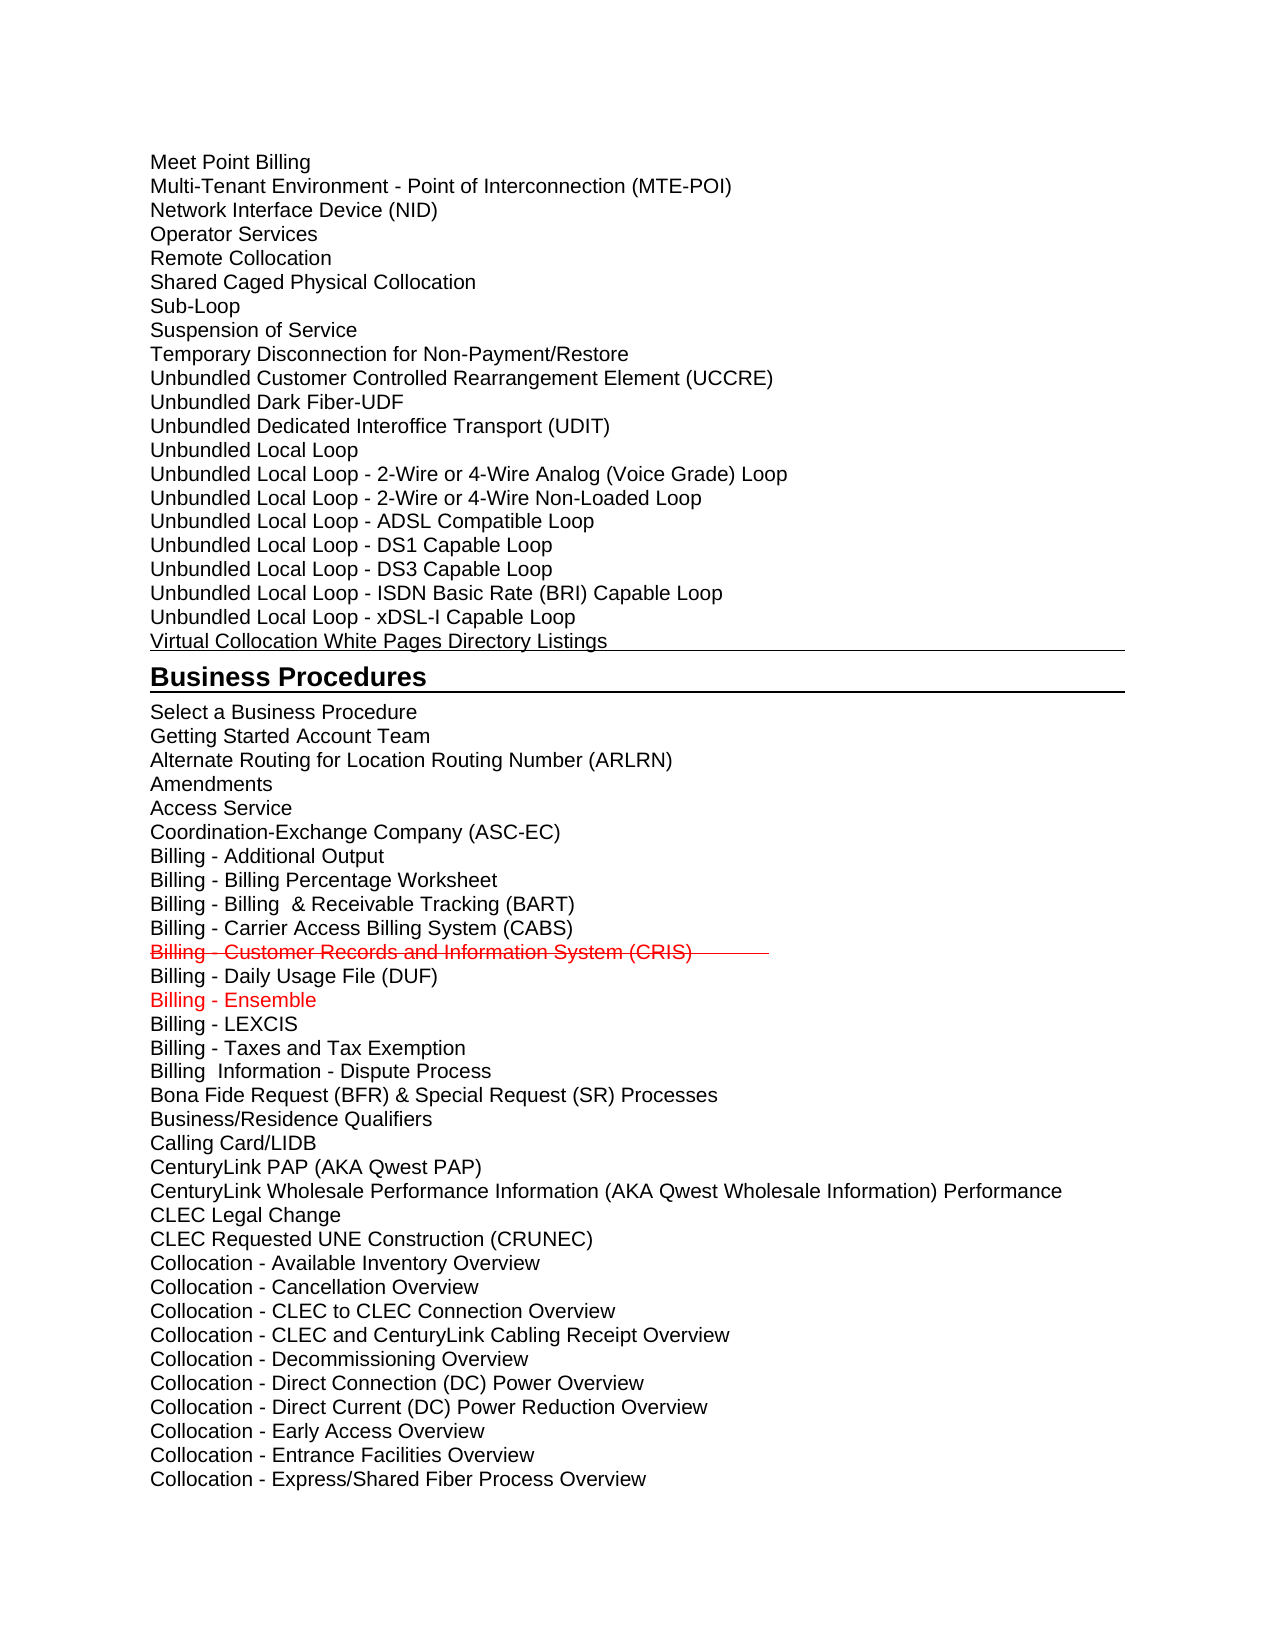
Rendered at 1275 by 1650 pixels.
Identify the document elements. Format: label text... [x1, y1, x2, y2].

text Collocation - Early Access Overview [150, 1419, 1125, 1443]
text CLEC Legal Change [150, 1203, 1125, 1227]
text Network Interface Device (NID) [150, 198, 1125, 222]
text Bona Fide Request (BFR) & Special Request (SR) Processes [150, 1083, 1125, 1107]
text Unbundled Customer Controlled Rearrangement Element (UCCRE) [150, 366, 1125, 389]
text Getting Started Account Team [150, 724, 1125, 748]
text Access Service [150, 796, 1125, 820]
text Billing - Billing & Receivable Tracking (BART) [150, 892, 1125, 916]
text Suspension of Service [150, 318, 1125, 342]
text Multi-Tenant Environment - Point of Interconnection (MTE-POI) [150, 174, 1125, 198]
text Unbundled Local Loop - xDSL-I Capable Loop [150, 605, 1125, 629]
text Collocation - Direct Current (DC) Power Reduction Overview [150, 1395, 1125, 1419]
text Business/Residence Qualifiers [150, 1107, 1125, 1131]
text Billing - Billing Percentage Worksheet [150, 868, 1125, 892]
text Collocation - Available Inventory Overview [150, 1251, 1125, 1275]
text Collocation - Decommissioning Overview [150, 1347, 1125, 1371]
text Temporary Disconnection for Non-Payment/Restore [150, 342, 1125, 366]
text Collocation - Cancellation Overview [150, 1275, 1125, 1299]
text Collocation - Express/Shared Fiber Process Overview [150, 1467, 1125, 1491]
text Unbundled Local Loop - DS1 Capable Loop [150, 533, 1125, 557]
text Amendments [150, 772, 1125, 796]
text Collocation - CLEC and CenturyLink Cabling Receipt Overview [150, 1323, 1125, 1347]
text CLEC Requested UNE Construction (CRUNEC) [150, 1227, 1125, 1251]
text Alternate Routing for Location Routing Number (ARLRN) [150, 748, 1125, 772]
text Shared Caged Physical Collocation [150, 270, 1125, 294]
text Collocation - Direct Connection (DC) Power Overview [150, 1371, 1125, 1395]
text Coordination-Exchange Company (ASC-EC) [150, 820, 1125, 844]
text CenturyLink PAP (AKA Qwest PAP) [150, 1155, 1125, 1179]
text Collocation - CLEC to CLEC Connection Overview [150, 1299, 1125, 1323]
text Sub-Loop [150, 294, 1125, 318]
text Operator Services [150, 222, 1125, 246]
text CenturyLink Wholesale Performance Information (AKA Qwest Wholesale Information) Performance [150, 1179, 1125, 1203]
text Collocation - Entrance Facilities Overview [150, 1443, 1125, 1467]
text Billing - Carrier Access Billing System (CABS) [150, 916, 1125, 939]
text Unbundled Dark Fiber-UDF [150, 389, 1125, 413]
text Billing - Ensemble [150, 987, 1125, 1011]
text Calling Card/LIDB [150, 1131, 1125, 1155]
text Billing - Taxes and Tax Exemption [150, 1035, 1125, 1059]
text Unbundled Local Loop - ADSL Compatible Loop [150, 509, 1125, 533]
text Unbundled Local Loop - DS3 Capable Loop [150, 557, 1125, 581]
text Billing - Daily Usage File (DUF) [150, 963, 1125, 987]
text Remote Collocation [150, 246, 1125, 270]
text Unbundled Dedicated Interoffice Transport (UDIT) [150, 413, 1125, 437]
text Unbundled Local Loop - 2-Wire or 4-Wire Analog (Voice Grade) Loop [150, 461, 1125, 485]
text Virtual Collocation White Pages Directory Listings [150, 629, 1125, 650]
text Meet Point Billing [150, 150, 1125, 174]
text Business Procedures [150, 661, 1125, 691]
text Unbundled Local Loop [150, 437, 1125, 461]
text Unbundled Local Loop - ISDN Basic Rate (BRI) Capable Loop [150, 581, 1125, 605]
text Billing - Customer Records and Information System (CRIS) [150, 939, 1125, 963]
text Unbundled Local Loop - 2-Wire or 4-Wire Non-Loaded Loop [150, 485, 1125, 509]
text Billing Information - Dispute Process [150, 1059, 1125, 1083]
text Billing - LEXCIS [150, 1011, 1125, 1035]
text Select a Business Procedure [150, 700, 1125, 724]
text Billing - Additional Output [150, 844, 1125, 868]
